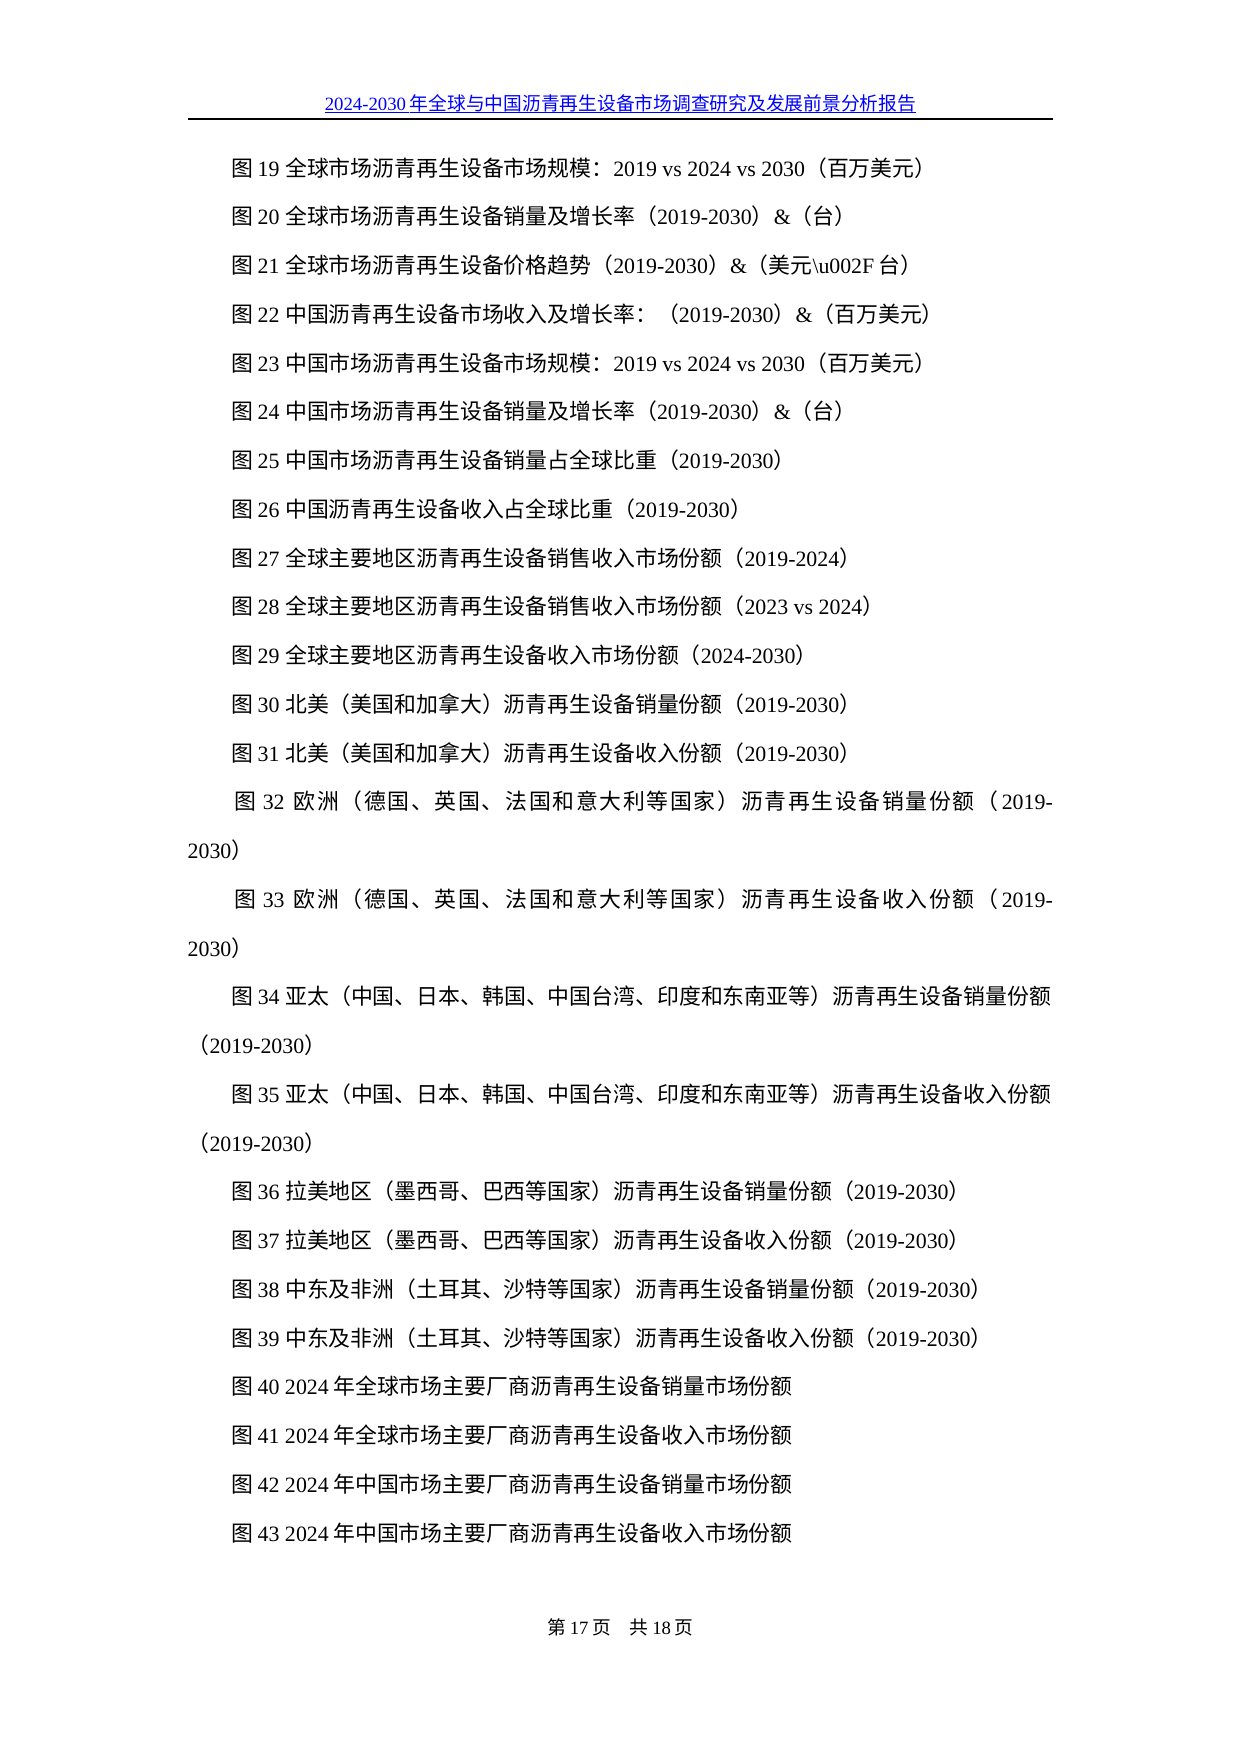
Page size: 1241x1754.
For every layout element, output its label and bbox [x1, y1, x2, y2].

text [187, 150, 1053, 1548]
